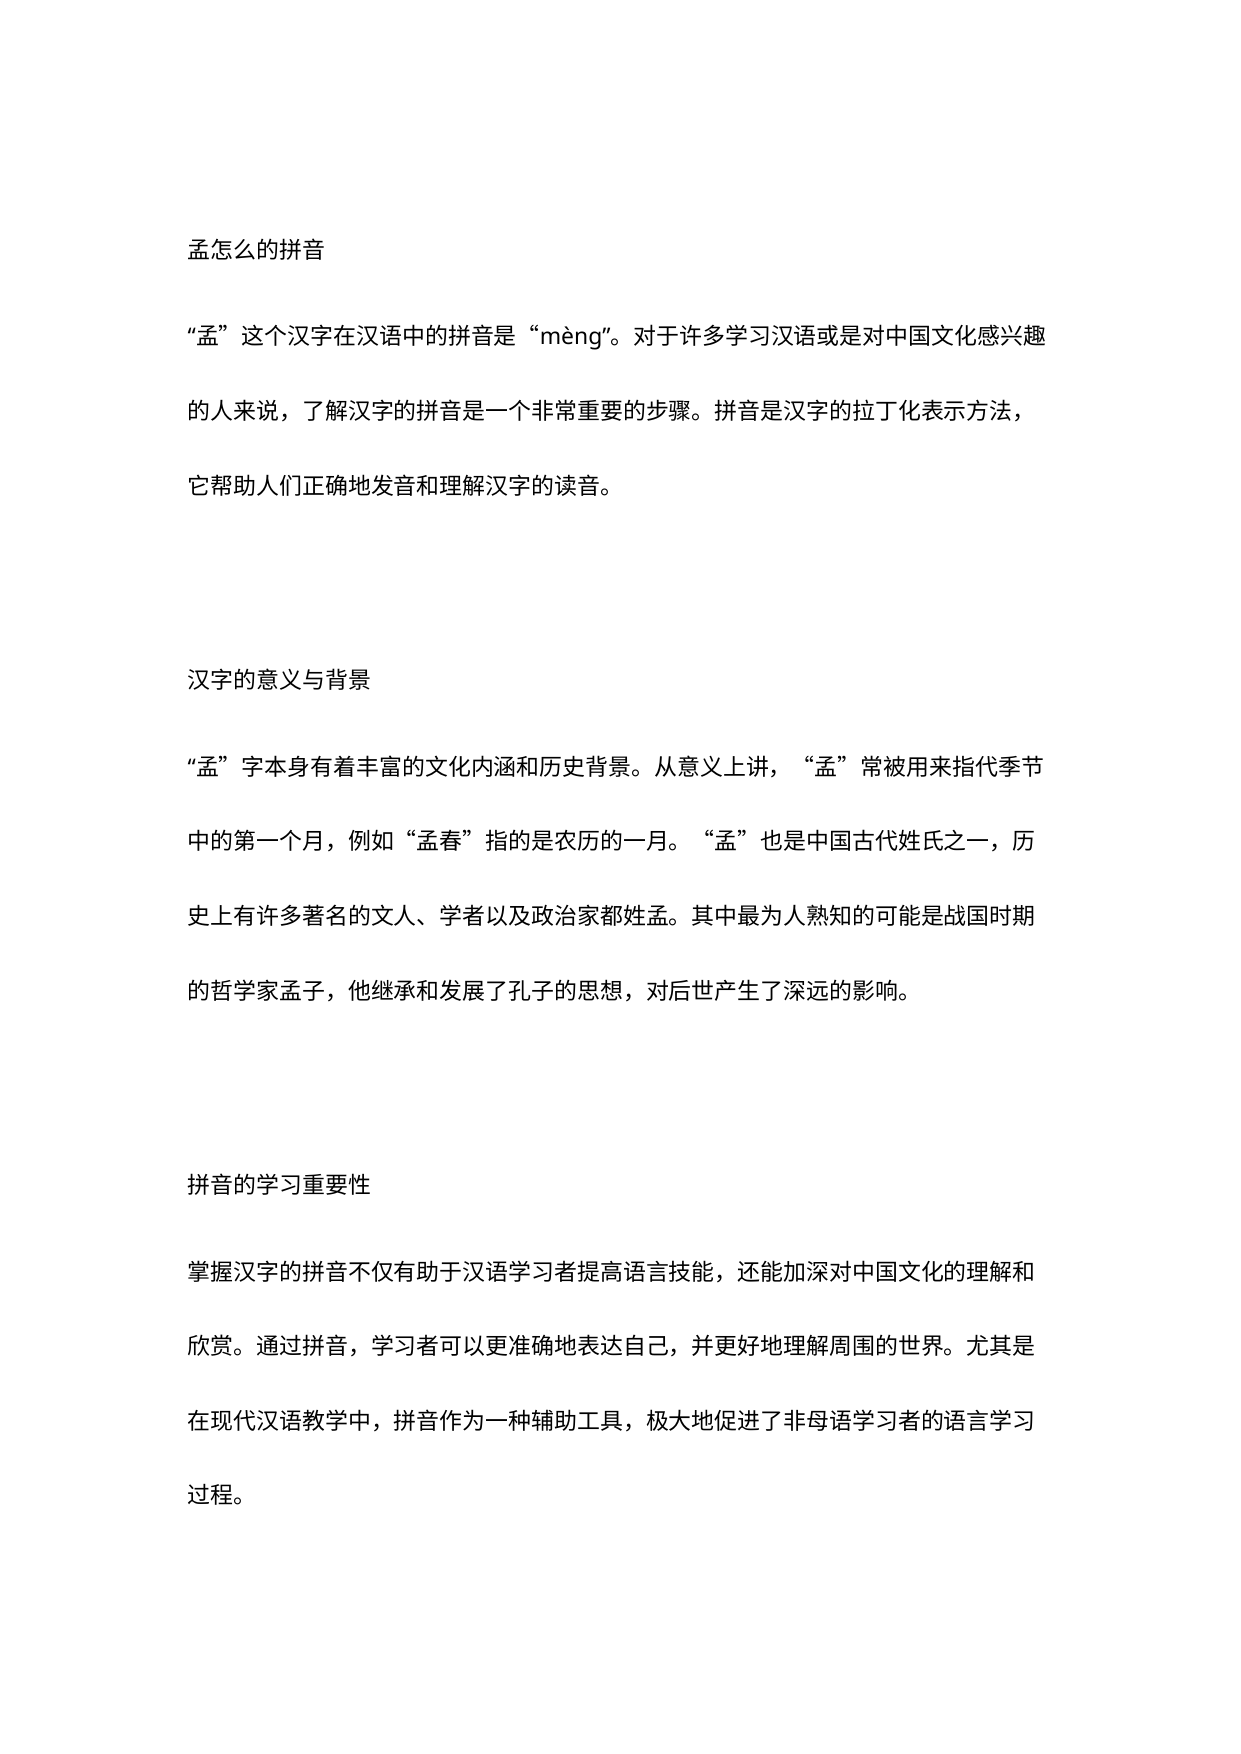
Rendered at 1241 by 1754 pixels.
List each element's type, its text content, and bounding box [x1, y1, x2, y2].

text 汉字的意义与背景 [187, 646, 1053, 711]
text 孟怎么的拼音 [187, 216, 1053, 281]
text “孟”字本身有着丰富的文化内涵和历史背景。从意义上讲，“孟”常被用来指代季节中的第一个月，例如“孟春”指的是农历的一月。“孟”也是中国古代姓氏之一，历史上有许多著名的文人、学者以及政治家都姓孟。其中最为人熟知的可能是战国时期的哲学家孟子，他继承和发展了孔子的思想，对后世产生了深远的影响。 [187, 733, 1053, 1022]
text 掌握汉字的拼音不仅有助于汉语学习者提高语言技能，还能加深对中国文化的理解和欣赏。通过拼音，学习者可以更准确地表达自己，并更好地理解周围的世界。尤其是在现代汉语教学中，拼音作为一种辅助工具，极大地促进了非母语学习者的语言学习过程。 [187, 1237, 1053, 1527]
text “孟”这个汉字在汉语中的拼音是“mèng”。对于许多学习汉语或是对中国文化感兴趣的人来说，了解汉字的拼音是一个非常重要的步骤。拼音是汉字的拉丁化表示方法，它帮助人们正确地发音和理解汉字的读音。 [187, 302, 1053, 517]
text 拼音的学习重要性 [187, 1151, 1053, 1216]
